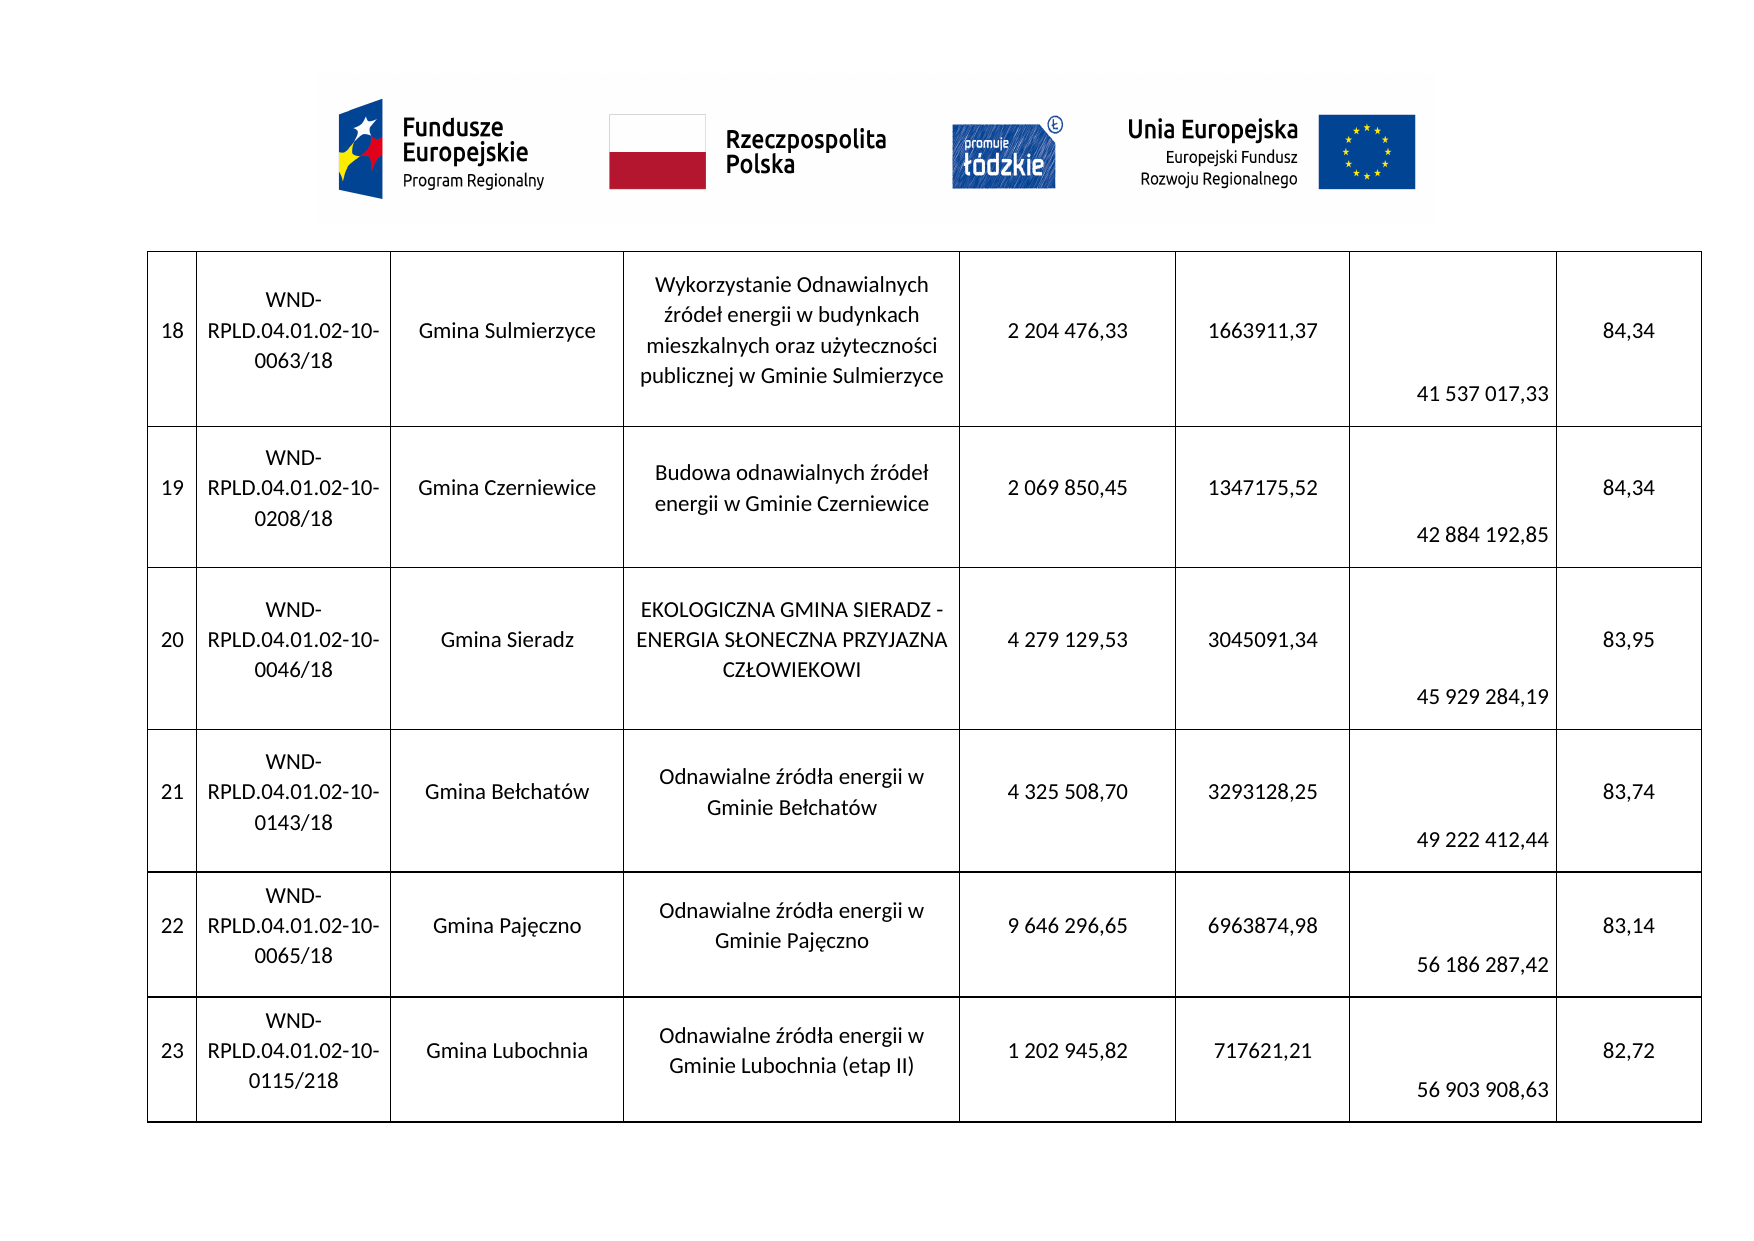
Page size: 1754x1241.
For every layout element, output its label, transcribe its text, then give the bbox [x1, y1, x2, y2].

table_cell 84,34 [1557, 252, 1701, 426]
table_cell 9 646 296,65 [960, 873, 1175, 996]
table_cell 1 202 945,82 [960, 998, 1175, 1121]
table_cell EKOLOGICZNA GMINA SIERADZ - ENERGIA SŁONECZNA PRZYJAZNA CZŁOWIEKOWI [624, 568, 959, 729]
table_cell 82,72 [1557, 998, 1701, 1121]
table_cell 717621,21 [1176, 998, 1349, 1121]
table_cell 4 279 129,53 [960, 568, 1175, 729]
table_cell 41 537 017,33 [1350, 252, 1556, 426]
table_cell Gmina Lubochnia [391, 998, 623, 1121]
table_cell Gmina Sulmierzyce [391, 252, 623, 426]
table_cell WND-RPLD.04.01.02-10-0208/18 [197, 427, 390, 567]
table_cell Gmina Bełchatów [391, 730, 623, 871]
table_cell 4 325 508,70 [960, 730, 1175, 871]
table_cell 56 186 287,42 [1350, 873, 1556, 996]
table_cell Gmina Czerniewice [391, 427, 623, 567]
table_cell WND-RPLD.04.01.02-10-0115/218 [197, 998, 390, 1121]
table_cell Odnawialne źródła energii w Gminie Lubochnia (etap II) [624, 998, 959, 1121]
table_cell 19 [148, 427, 196, 567]
table_cell 2 204 476,33 [960, 252, 1175, 426]
table_cell 49 222 412,44 [1350, 730, 1556, 871]
table_cell WND-RPLD.04.01.02-10-0065/18 [197, 873, 390, 996]
table_cell WND-RPLD.04.01.02-10-0046/18 [197, 568, 390, 729]
table_cell 22 [148, 873, 196, 996]
table_cell 21 [148, 730, 196, 871]
table_cell Odnawialne źródła energii w Gminie Pajęczno [624, 873, 959, 996]
table_cell 6963874,98 [1176, 873, 1349, 996]
table_cell 45 929 284,19 [1350, 568, 1556, 729]
table_cell Wykorzystanie Odnawialnych źródeł energii w budynkach mieszkalnych oraz użyteczności publicznej w Gminie Sulmierzyce [624, 252, 959, 426]
table_cell Gmina Sieradz [391, 568, 623, 729]
table_cell 1663911,37 [1176, 252, 1349, 426]
picture [317, 73, 1437, 224]
table_cell 83,14 [1557, 873, 1701, 996]
table_cell 20 [148, 568, 196, 729]
table_cell 83,95 [1557, 568, 1701, 729]
table_cell Budowa odnawialnych źródeł energii w Gminie Czerniewice [624, 427, 959, 567]
table_cell Odnawialne źródła energii w Gminie Bełchatów [624, 730, 959, 871]
table_cell 83,74 [1557, 730, 1701, 871]
table_cell WND-RPLD.04.01.02-10-0143/18 [197, 730, 390, 871]
table_cell 56 903 908,63 [1350, 998, 1556, 1121]
table_cell 23 [148, 998, 196, 1121]
table_cell 18 [148, 252, 196, 426]
table_cell 3293128,25 [1176, 730, 1349, 871]
table_cell Gmina Pajęczno [391, 873, 623, 996]
table_cell 42 884 192,85 [1350, 427, 1556, 567]
table_cell 1347175,52 [1176, 427, 1349, 567]
table_cell 84,34 [1557, 427, 1701, 567]
table_cell 3045091,34 [1176, 568, 1349, 729]
table_cell 2 069 850,45 [960, 427, 1175, 567]
table_cell WND-RPLD.04.01.02-10-0063/18 [197, 252, 390, 426]
